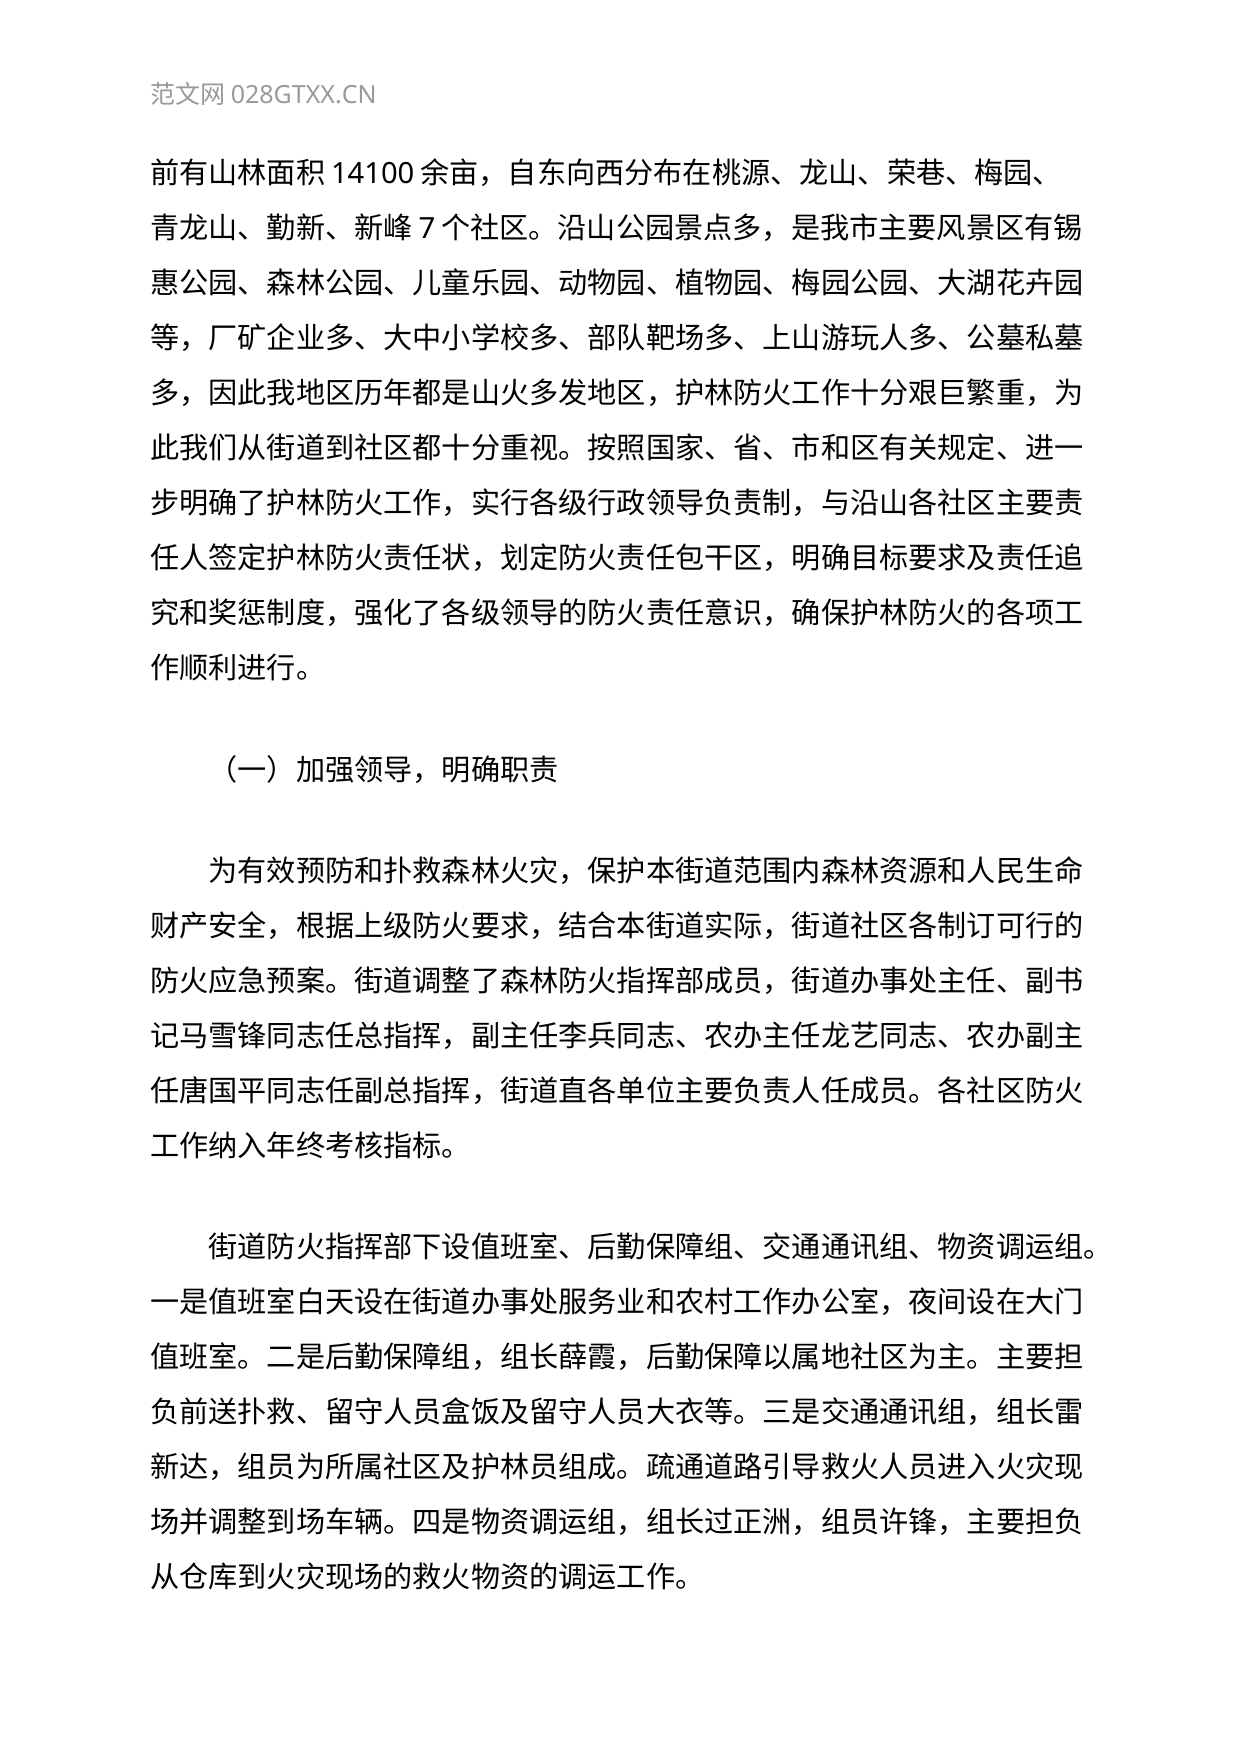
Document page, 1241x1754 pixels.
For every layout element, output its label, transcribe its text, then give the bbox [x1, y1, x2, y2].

text 为有效预防和扑救森林火灾，保护本街道范围内森林资源和人民生命财产安全，根据上级防火要求，结合本街道实际，街道社区各制订可行的防火应急预案。街道调整了森林防火指挥部成员，街道办事处主任、副书记马雪锋同志任总指挥，副主任李兵同志、农办主任龙艺同志、农办副主任唐国平同志任副总指挥，街道直各单位主要负责人任成员。各社区防火工作纳入年终考核指标。 [150, 848, 1090, 1164]
text 街道防火指挥部下设值班室、后勤保障组、交通通讯组、物资调运组。一是值班室白天设在街道办事处服务业和农村工作办公室，夜间设在大门值班室。二是后勤保障组，组长薛霞，后勤保障以属地社区为主。主要担负前送扑救、留守人员盒饭及留守人员大衣等。三是交通通讯组，组长雷新达，组员为所属社区及护林员组成。疏通道路引导救火人员进入火灾现场并调整到场车辆。四是物资调运组，组长过正洲，组员许锋，主要担负从仓库到火灾现场的救火物资的调运工作。 [150, 1224, 1090, 1596]
text （一）加强领导，明确职责 [150, 746, 1090, 788]
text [150, 150, 1090, 687]
